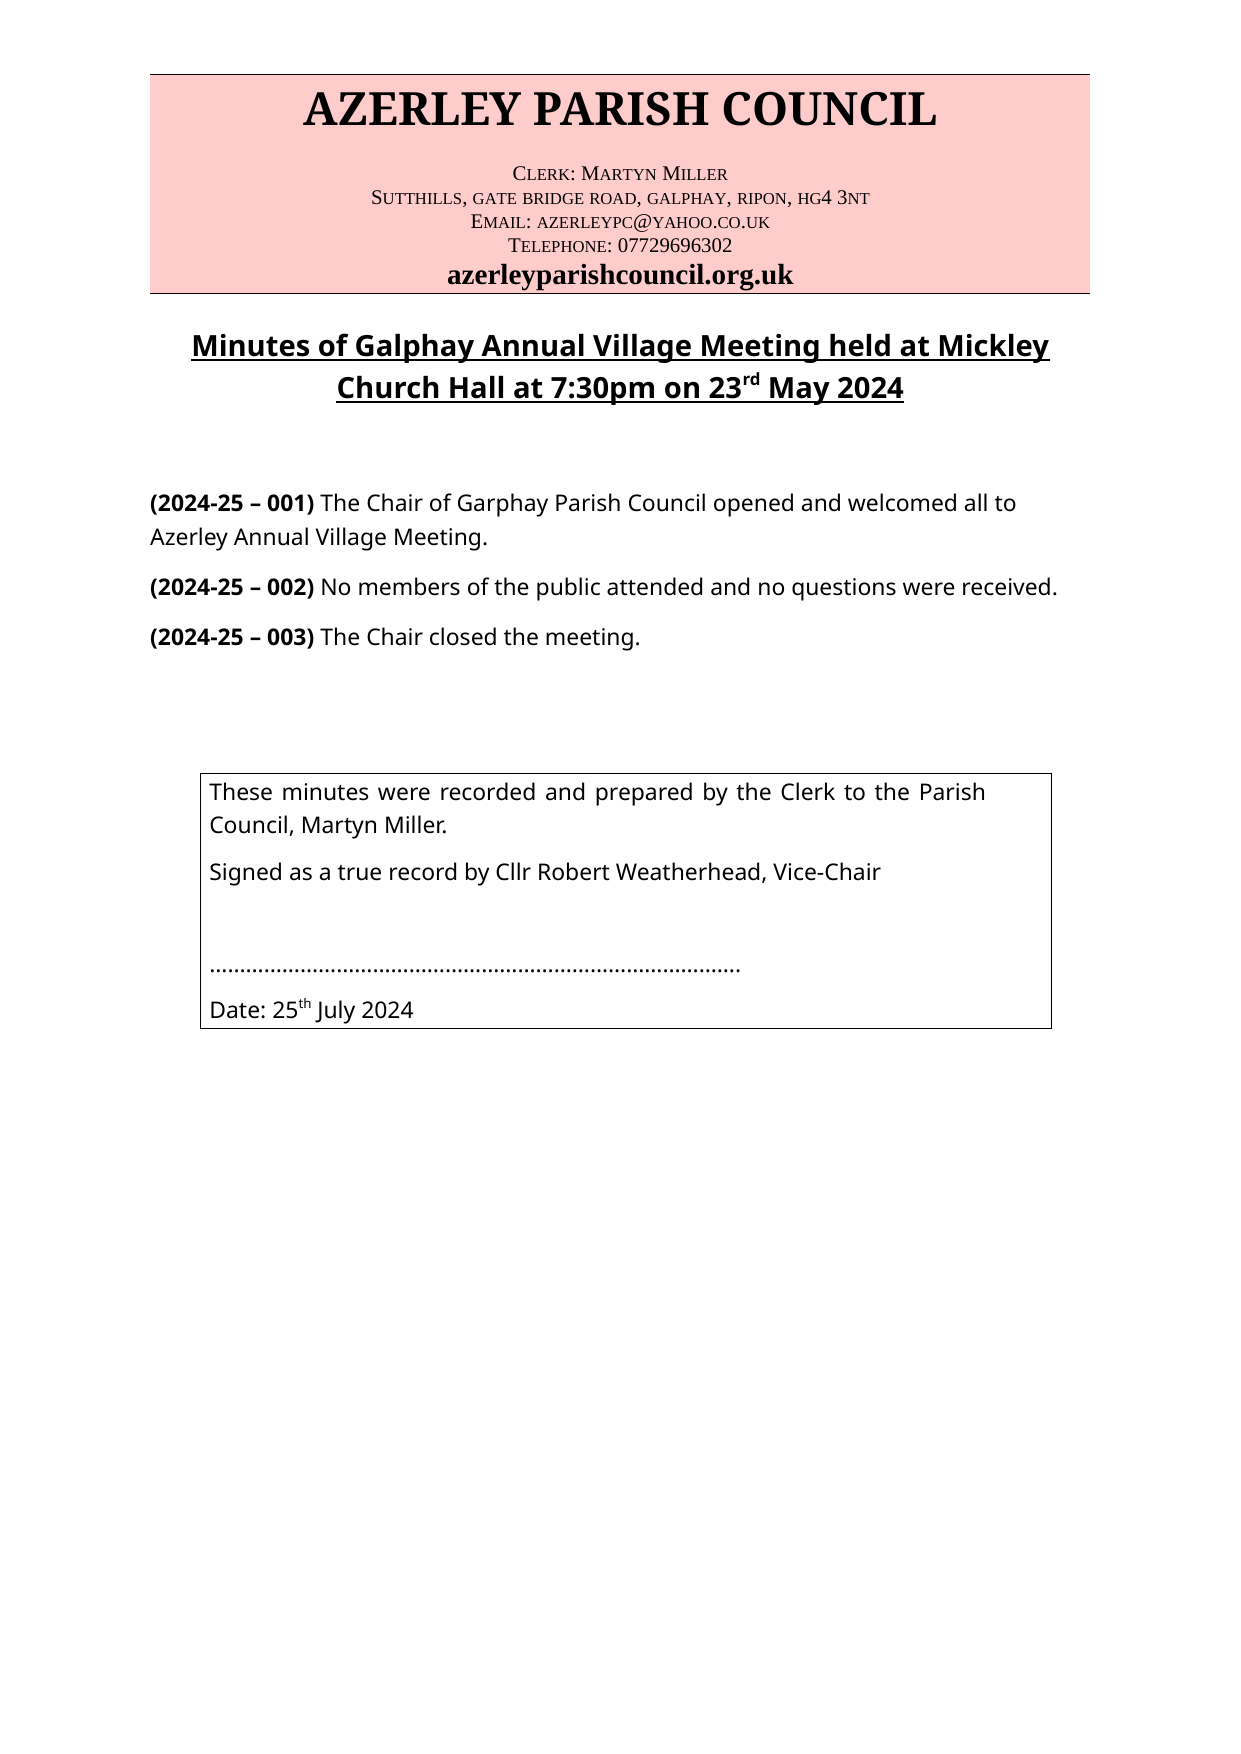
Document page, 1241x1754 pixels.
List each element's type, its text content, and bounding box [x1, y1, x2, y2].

text ……………………………………………………………………………. [201, 945, 1051, 979]
text These minutes were recorded and prepared by the Clerk to the Parish Council, Martyn Miller. [201, 774, 1051, 841]
text (2024-25 – 001) The Chair of Garphay Parish Council opened and welcomed all to Azerley Annual Village Meeting. [150, 487, 1090, 552]
text Minutes of Galphay Annual Village Meeting held at Mickley Church Hall at 7:30pm on 23rd May 2024 [150, 325, 1090, 407]
text Signed as a true record by Cllr Robert Weatherhead, Vice-Chair [201, 853, 1051, 887]
text (2024-25 – 003) The Chair closed the meeting. [150, 621, 1090, 653]
text Date: 25th July 2024 [201, 991, 1051, 1028]
text (2024-25 – 002) No members of the public attended and no questions were received. [150, 571, 1090, 602]
